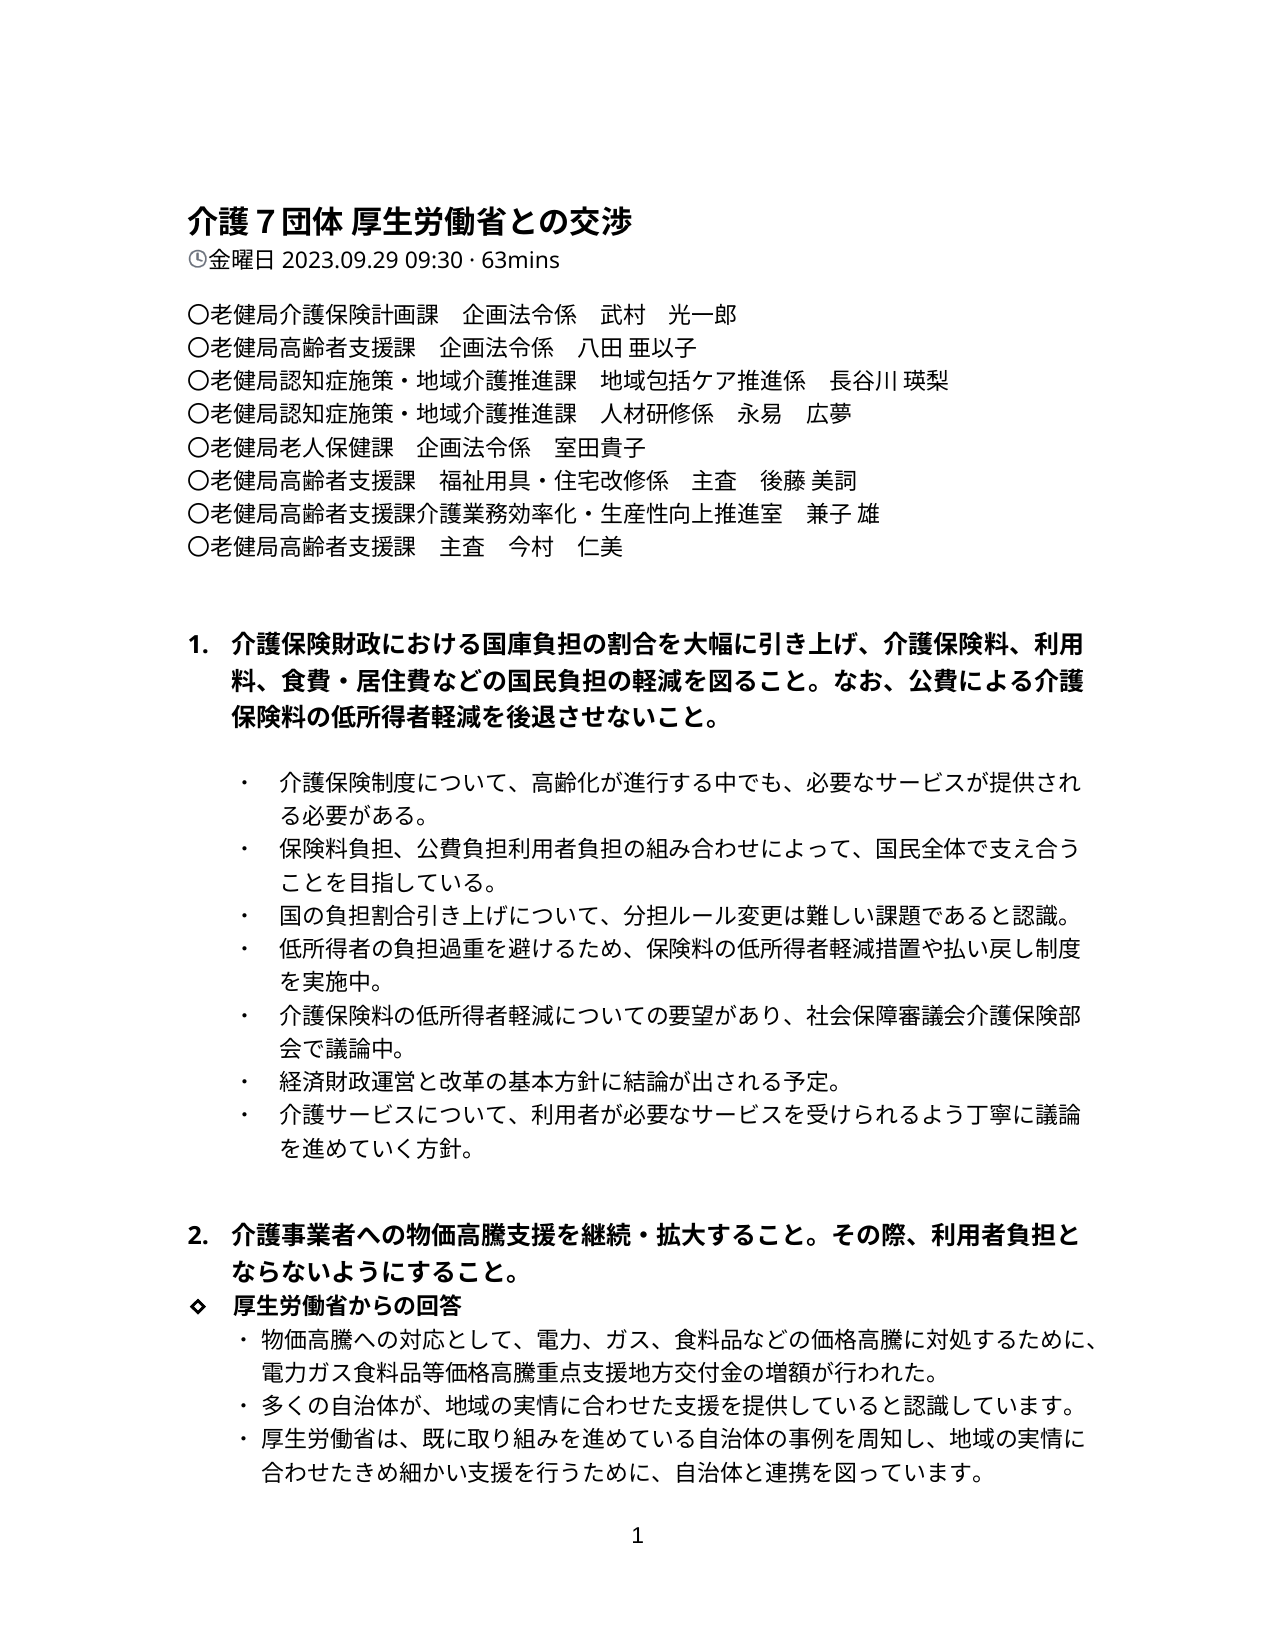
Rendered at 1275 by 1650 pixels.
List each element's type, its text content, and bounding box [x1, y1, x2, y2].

list 物価高騰への対応として、電力、ガス、食料品などの価格高騰に対処するために、電力ガス食料品等価格高騰重点支援地方交付金の増額が行われた。 [232, 1321, 1087, 1388]
text 〇老健局介護保険計画課 企画法令係 武村 光一郎 [187, 297, 1087, 330]
picture [187, 248, 208, 269]
list 低所得者の負担過重を避けるため、保険料の低所得者軽減措置や払い戻し制度を実施中。 [233, 931, 1087, 997]
list 介護保険財政における国庫負担の割合を大幅に引き上げ、介護保険料、利用料、食費・居住費などの国民負担の軽減を図ること。なお、公費による介護保険料の低所得者軽減を後退させないこと。 [187, 625, 1087, 734]
list 経済財政運営と改革の基本方針に結論が出される予定。 [233, 1064, 1087, 1097]
text 〇老健局高齢者支援課介護業務効率化・生産性向上推進室 兼子 雄 [187, 496, 1087, 529]
list 保険料負担、公費負担利用者負担の組み合わせによって、国民全体で支え合うことを目指している。 [233, 831, 1087, 898]
text 〇老健局認知症施策・地域介護推進課 人材研修係 永易 広夢 [187, 396, 1087, 429]
list 介護サービスについて、利用者が必要なサービスを受けられるよう丁寧に議論を進めていく方針。 [233, 1097, 1087, 1164]
list 国の負担割合引き上げについて、分担ルール変更は難しい課題であると認識。 [233, 898, 1087, 931]
text 〇老健局高齢者支援課 企画法令係 八田 亜以子 [187, 330, 1087, 363]
text 〇老健局高齢者支援課 主査 今村 仁美 [187, 529, 1087, 562]
list 多くの自治体が、地域の実情に合わせた支援を提供していると認識しています。 [232, 1388, 1087, 1421]
text 金曜日 2023.09.29 09:30 · 63mins [187, 242, 1087, 276]
list 介護保険制度について、高齢化が進行する中でも、必要なサービスが提供される必要がある。 [233, 765, 1087, 831]
list 厚生労働省は、既に取り組みを進めている自治体の事例を周知し、地域の実情に合わせたきめ細かい支援を行うために、自治体と連携を図っています。 [232, 1421, 1087, 1488]
text 〇老健局高齢者支援課 福祉用具・住宅改修係 主査 後藤 美詞 [187, 463, 1087, 496]
list 介護事業者への物価高騰支援を継続・拡大すること。その際、利用者負担とならないようにすること。 [187, 1216, 1087, 1288]
text 介護７団体 厚生労働省との交渉 [187, 197, 1087, 242]
text 〇老健局老人保健課 企画法令係 室田貴子 [187, 429, 1087, 463]
list 介護保険料の低所得者軽減についての要望があり、社会保障審議会介護保険部会で議論中。 [233, 997, 1087, 1064]
text 〇老健局認知症施策・地域介護推進課 地域包括ケア推進係 長谷川 瑛梨 [187, 363, 1087, 396]
list 厚生労働省からの回答 [187, 1288, 1087, 1321]
